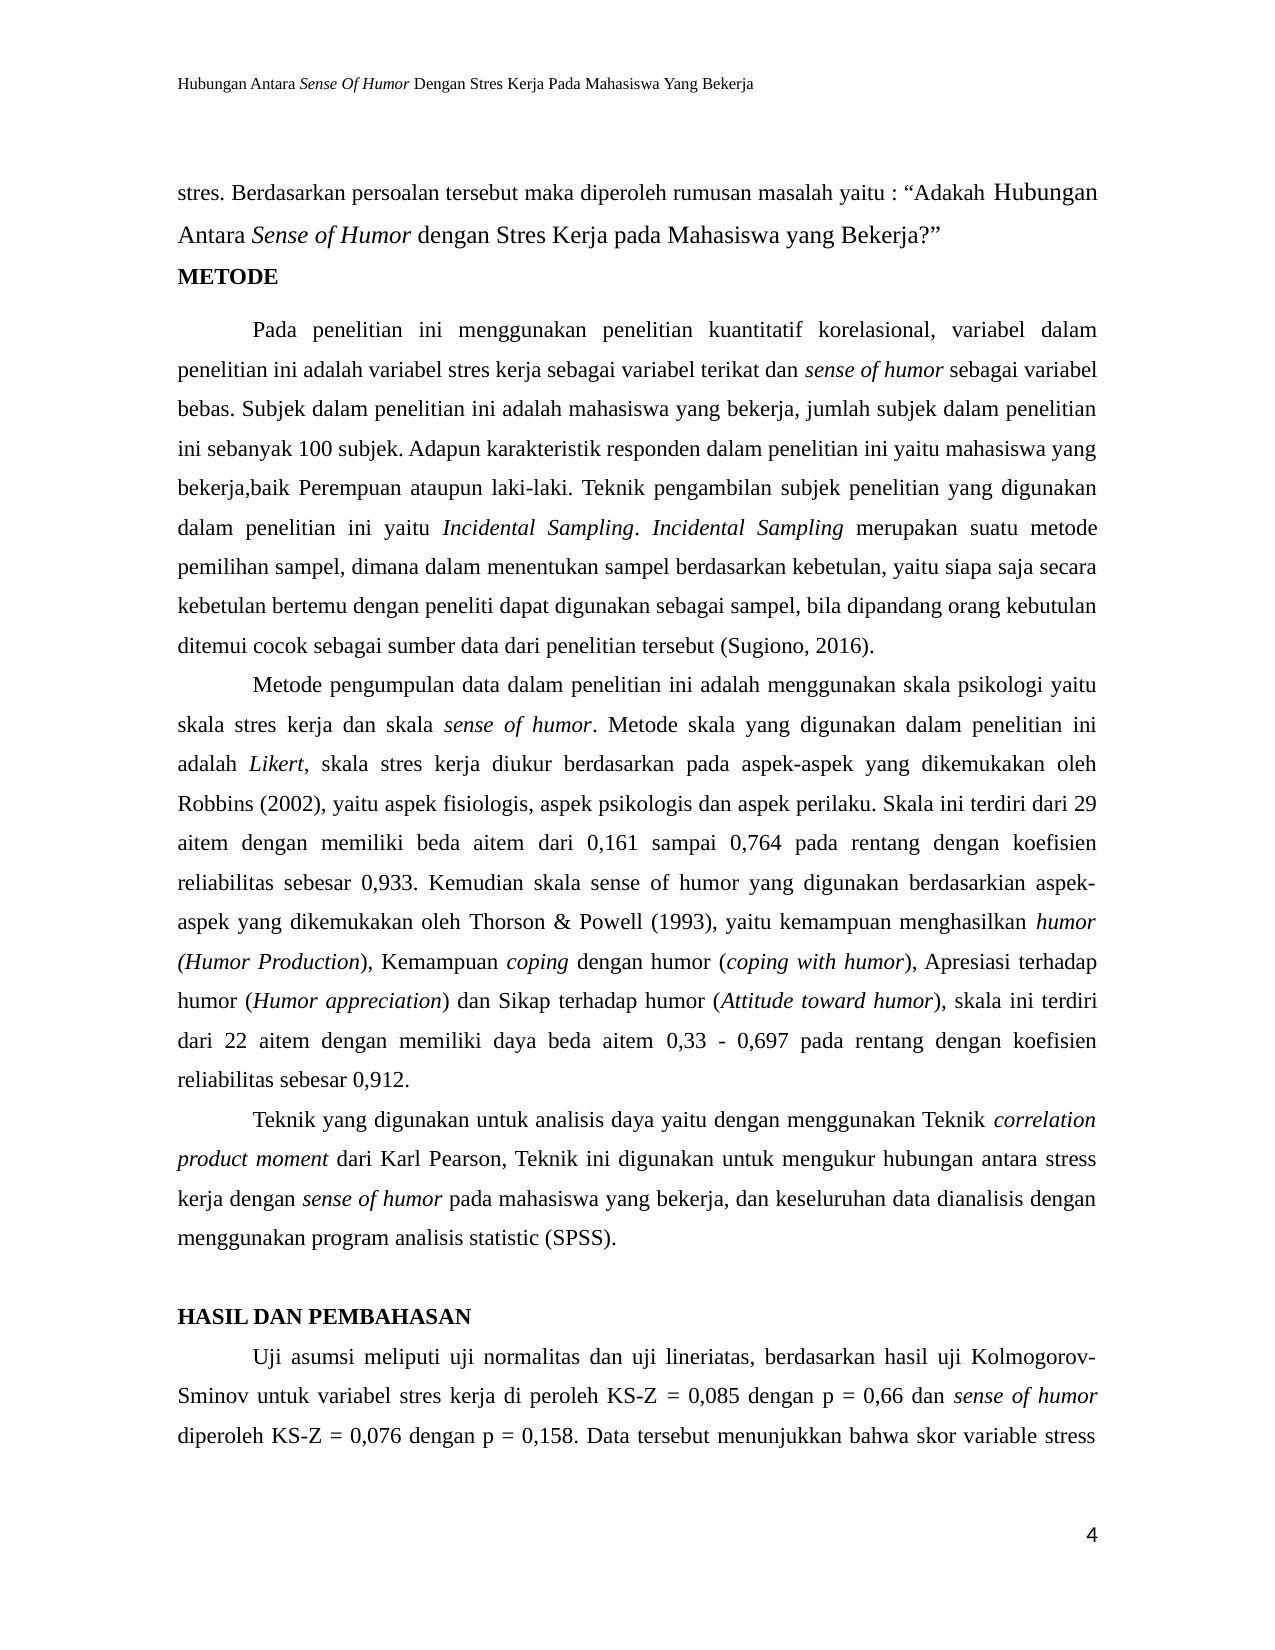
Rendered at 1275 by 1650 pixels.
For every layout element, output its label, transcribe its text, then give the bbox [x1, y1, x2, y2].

text Metode pengumpulan data dalam penelitian ini adalah menggunakan skala psikologi yaitu skala stres kerja dan skala sense of humor. Metode skala yang digunakan dalam penelitian ini adalah Likert, skala stres kerja diukur berdasarkan pada aspek-aspek yang dikemukakan oleh Robbins (2002), yaitu aspek fisiologis, aspek psikologis dan aspek perilaku. Skala ini terdiri dari 29 aitem dengan memiliki beda aitem dari 0,161 sampai 0,764 pada rentang dengan koefisien reliabilitas sebesar 0,933. Kemudian skala sense of humor yang digunakan berdasarkian aspek-aspek yang dikemukakan oleh Thorson & Powell (1993), yaitu kemampuan menghasilkan humor (Humor Production), Kemampuan coping dengan humor (coping with humor), Apresiasi terhadap humor (Humor appreciation) dan Sikap terhadap humor (Attitude toward humor), skala ini terdiri dari 22 aitem dengan memiliki daya beda aitem 0,33 - 0,697 pada rentang dengan koefisien reliabilitas sebesar 0,912. [177, 671, 1098, 1093]
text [177, 1343, 1098, 1448]
text HASIL DAN PEMBAHASAN [177, 1303, 1098, 1329]
text METODE [177, 263, 1098, 290]
text Pada penelitian ini menggunakan penelitian kuantitatif korelasional, variabel dalam penelitian ini adalah variabel stres kerja sebagai variabel terikat dan sense of humor sebagai variabel bebas. Subjek dalam penelitian ini adalah mahasiswa yang bekerja, jumlah subjek dalam penelitian ini sebanyak 100 subjek. Adapun karakteristik responden dalam penelitian ini yaitu mahasiswa yang bekerja,baik Perempuan ataupun laki-laki. Teknik pengambilan subjek penelitian yang digunakan dalam penelitian ini yaitu Incidental Sampling. Incidental Sampling merupakan suatu metode pemilihan sampel, dimana dalam menentukan sampel berdasarkan kebetulan, yaitu siapa saja secara kebetulan bertemu dengan peneliti dapat digunakan sebagai sampel, bila dipandang orang kebutulan ditemui cocok sebagai sumber data dari penelitian tersebut (Sugiono, 2016). [177, 316, 1098, 658]
text Teknik yang digunakan untuk analisis daya yaitu dengan menggunakan Teknik correlation product moment dari Karl Pearson, Teknik ini digunakan untuk mengukur hubungan antara stress kerja dengan sense of humor pada mahasiswa yang bekerja, dan keseluruhan data dianalisis dengan menggunakan program analisis statistic (SPSS). [177, 1106, 1098, 1251]
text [177, 177, 1098, 249]
